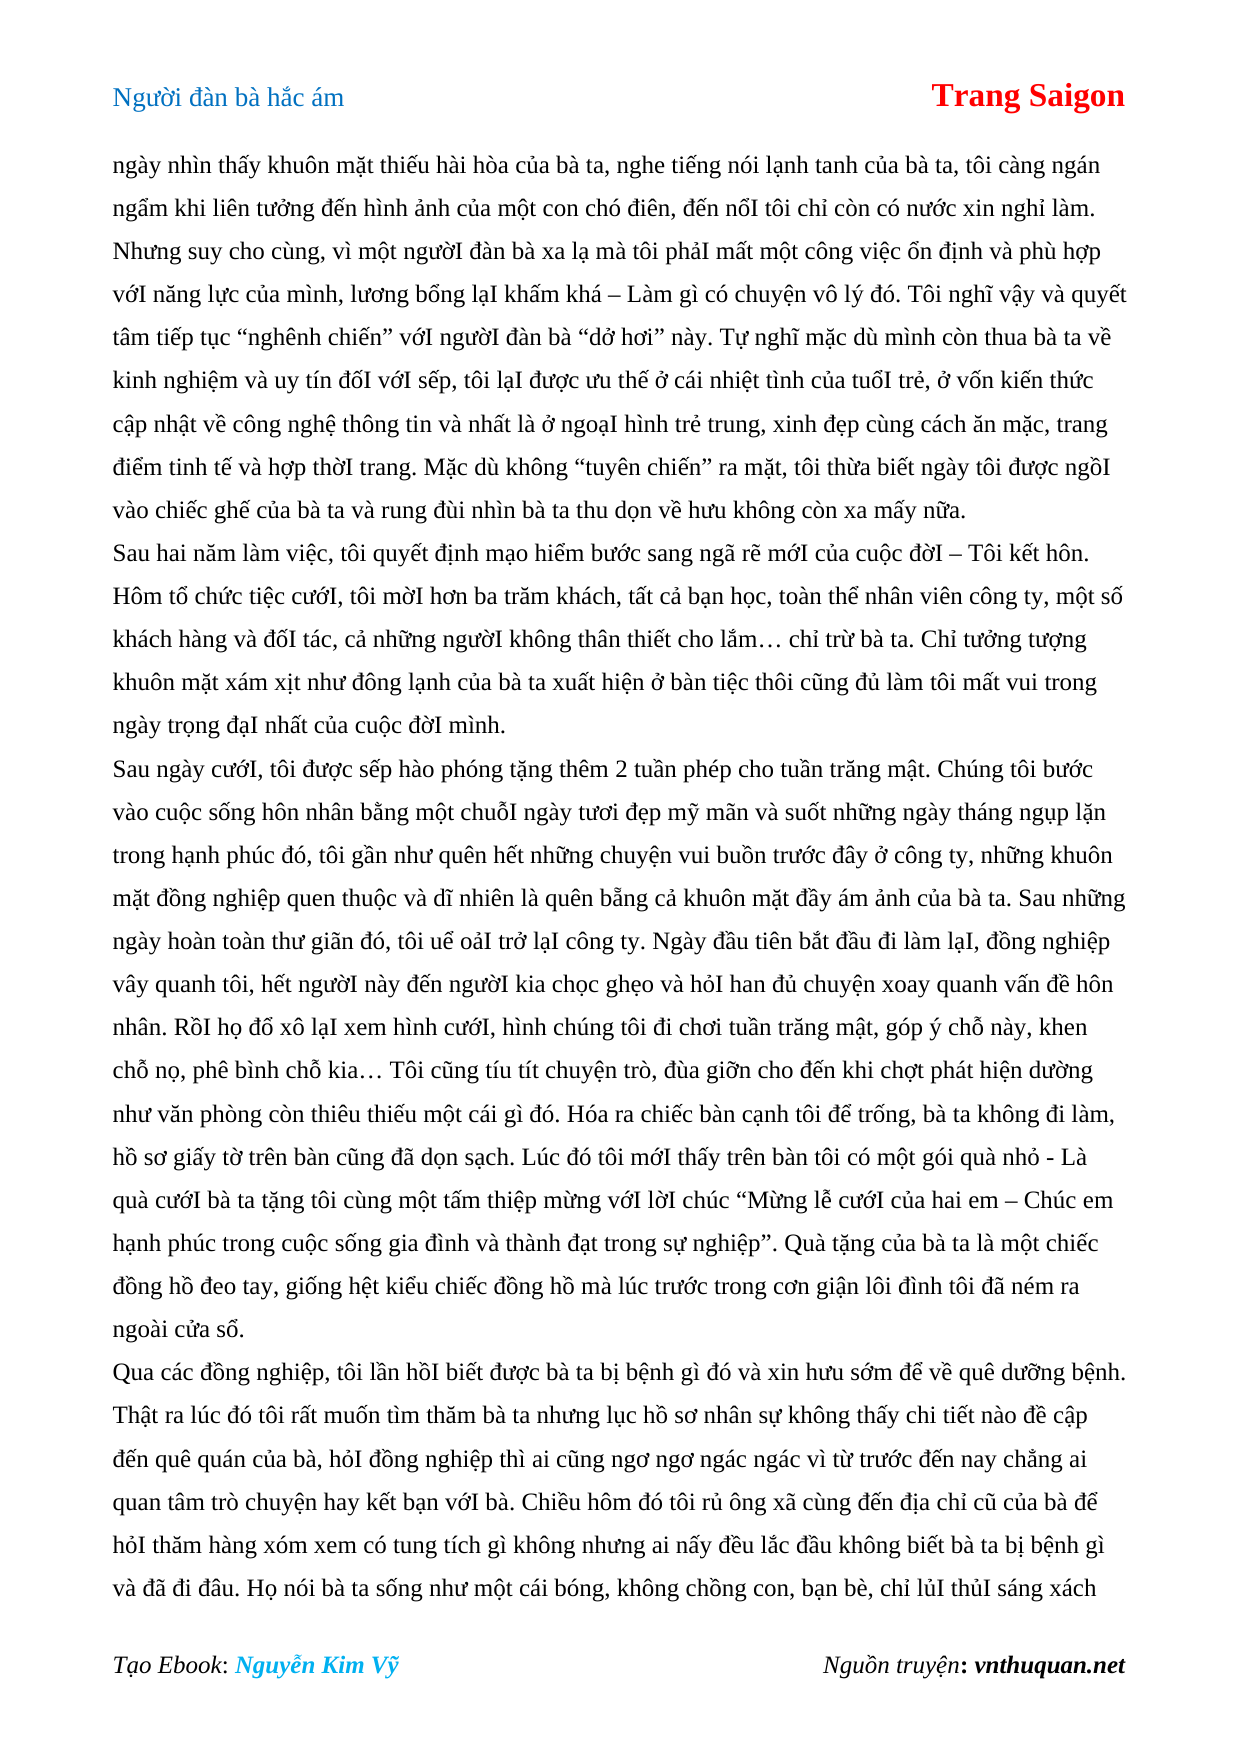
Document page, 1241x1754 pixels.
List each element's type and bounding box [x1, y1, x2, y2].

text [112, 150, 1128, 1602]
